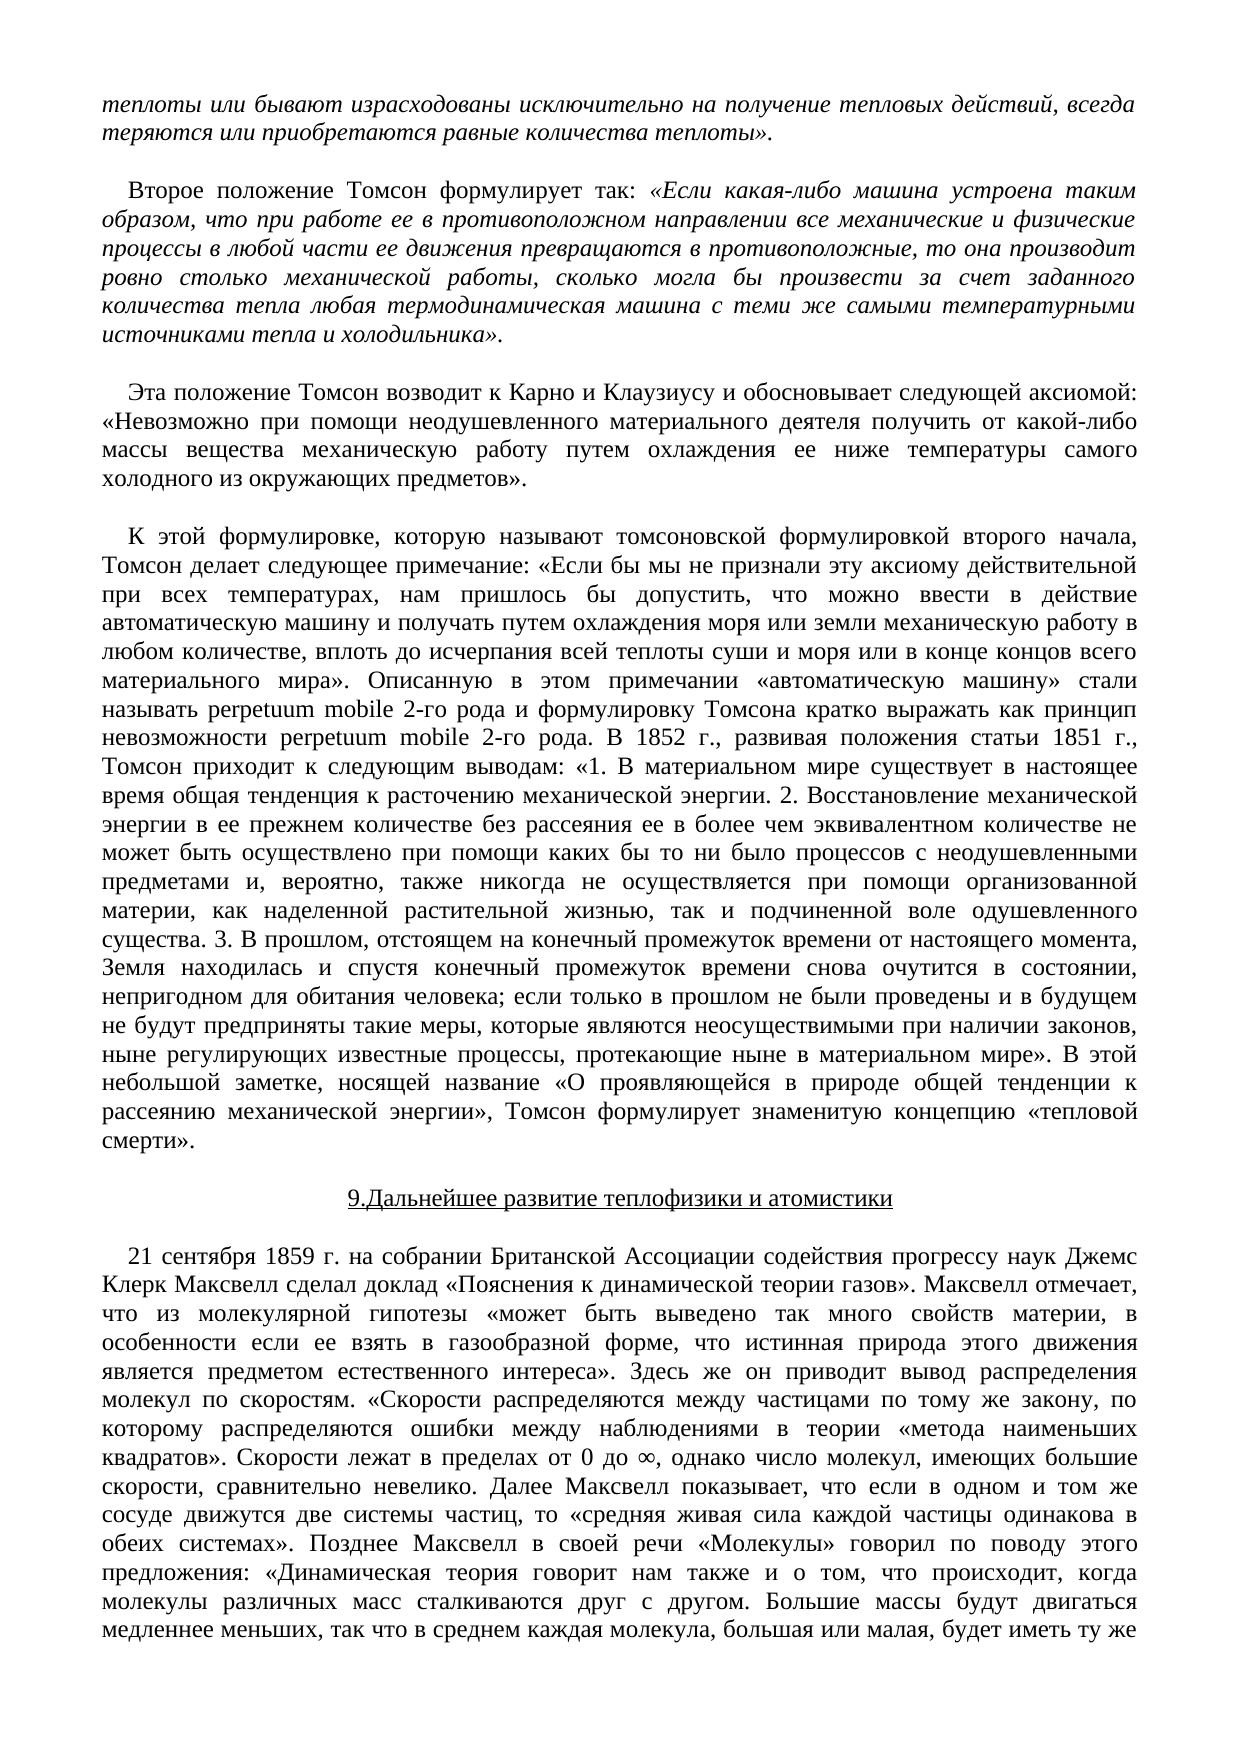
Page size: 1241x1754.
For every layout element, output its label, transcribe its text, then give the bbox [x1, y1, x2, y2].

text Второе положение Томсон формулирует так: «Если какая-либо машина устроена таким образом, что при работе ее в противоположном направлении все механические и физические процессы в любой части ее движения превращаются в противоположные, то она производит ровно столько механической работы, сколько могла бы произвести за счет заданного количества тепла любая термодинамическая машина с теми же самыми температурными источниками тепла и холодильника». [102, 175, 1139, 348]
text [102, 1241, 1139, 1643]
text Эта положение Томсон возводит к Карно и Клаузиусу и обосновывает следующей аксиомой: «Невозможно при помощи неодушевленного материального деятеля получить от какой-либо массы вещества механическую работу путем охлаждения ее ниже температуры самого холодного из окружающих предметов». [102, 377, 1139, 492]
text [102, 89, 1139, 146]
text 9.Дальнейшее развитие теплофизики и атомистики [89, 1183, 1152, 1212]
text К этой формулировке, которую называют томсоновской формулировкой второго начала, Томсон делает следующее примечание: «Если бы мы не признали эту аксиому действительной при всех температурах, нам пришлось бы допустить, что можно ввести в действие автоматическую машину и получать путем охлаждения моря или земли механическую работу в любом количестве, вплоть до исчерпания всей теплоты суши и моря или в конце концов всего материального мира». Описанную в этом примечании «автоматическую машину» стали называть perpetuum mobile 2-го рода и формулировку Томсона кратко выражать как принцип невозможности perpetuum mobile 2-го рода. В 1852 г., развивая положения статьи 1851 г., Томсон приходит к следующим выводам: «1. В материальном мире существует в настоящее время общая тенденция к расточению механической энергии. 2. Восстановление механической энергии в ее прежнем количестве без рассеяния ее в более чем эквивалентном количестве не может быть осуществлено при помощи каких бы то ни было процессов с неодушевленными предметами и, вероятно, также никогда не осуществляется при помощи организованной материи, как наделенной растительной жизнью, так и подчиненной воле одушевленного существа. 3. В прошлом, отстоящем на конечный промежуток времени от настоящего момента, Земля находилась и спустя конечный промежуток времени снова очутится в состоянии, непригодном для обитания человека; если только в прошлом не были проведены и в будущем не будут предприняты такие меры, которые являются неосуществимыми при наличии законов, ныне регулирующих известные процессы, протекающие ныне в материальном мире». В этой небольшой заметке, носящей название «О проявляющейся в природе общей тенденции к рассеянию механической энергии», Томсон формулирует знаменитую концепцию «тепловой смерти». [102, 521, 1139, 1154]
